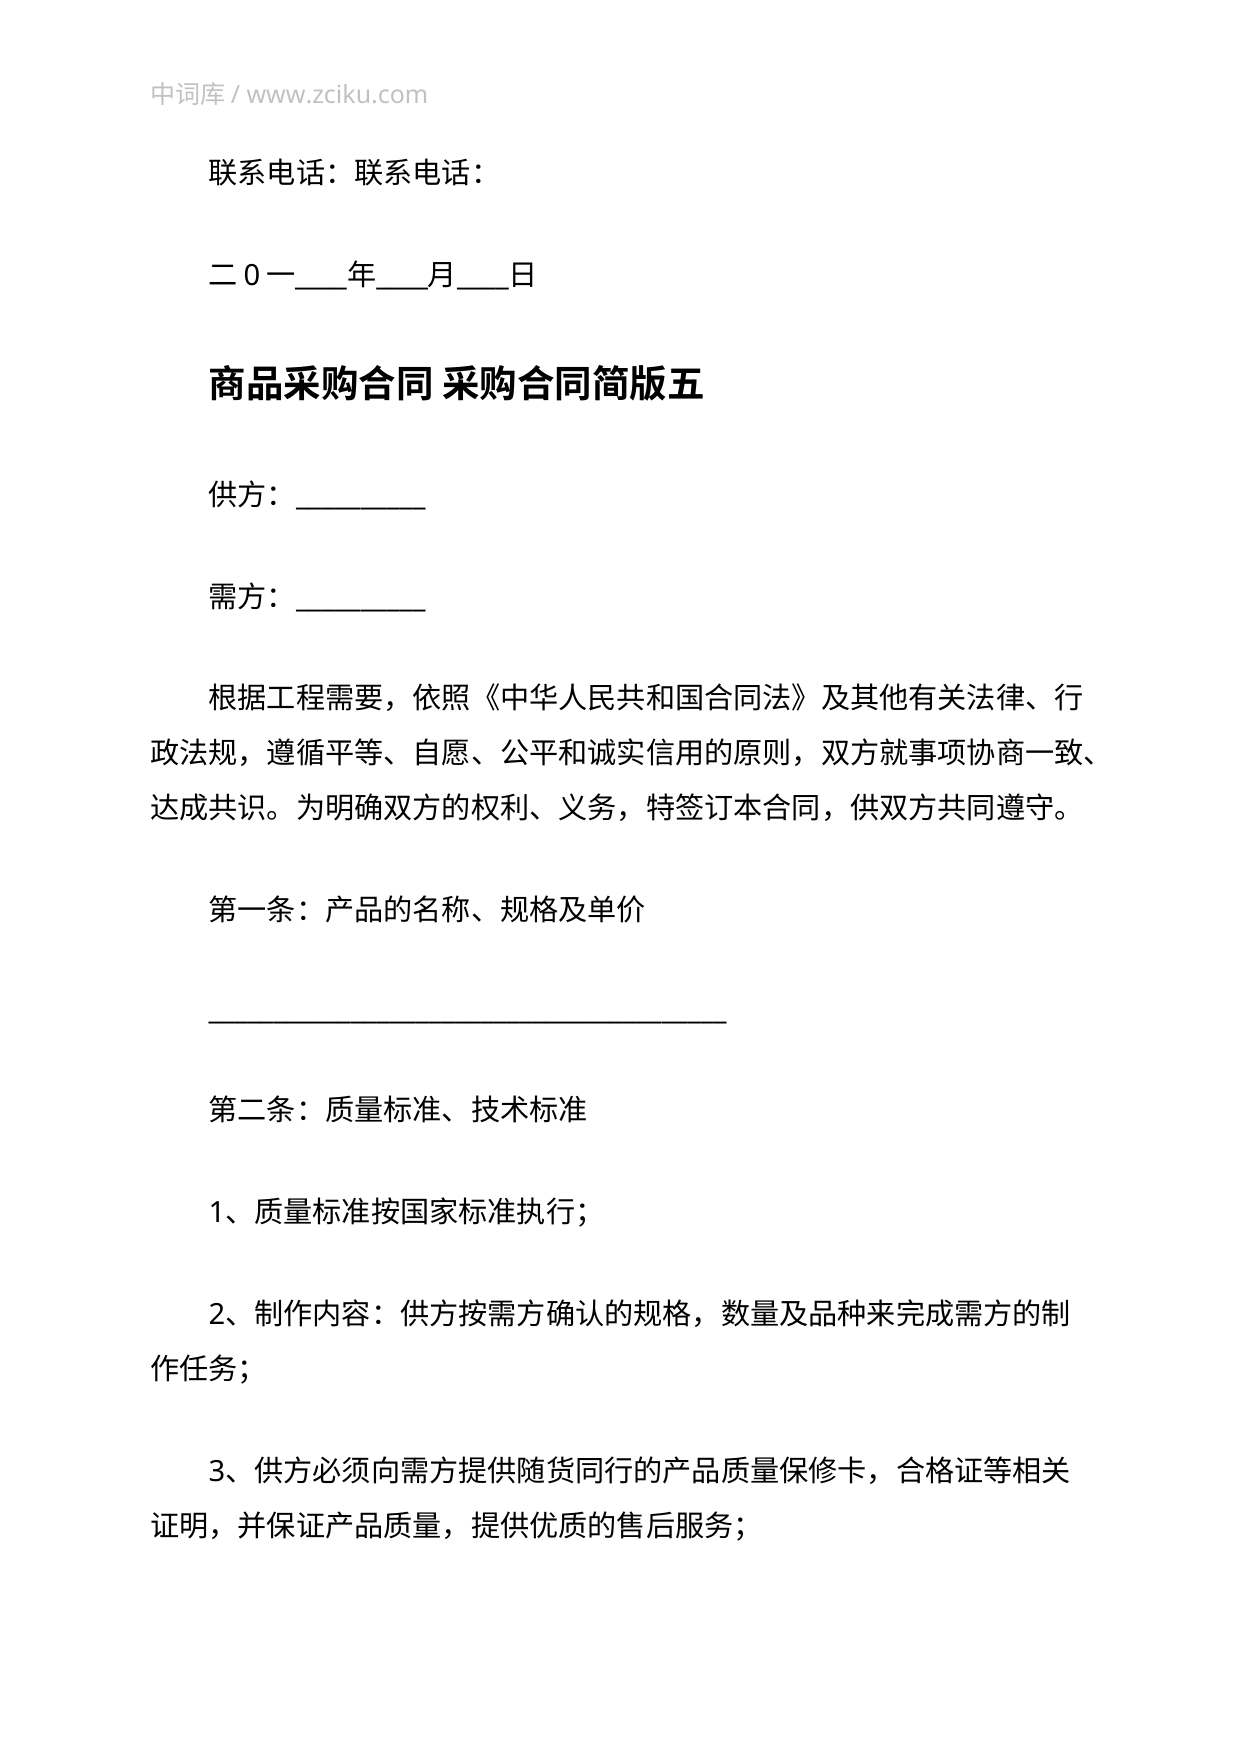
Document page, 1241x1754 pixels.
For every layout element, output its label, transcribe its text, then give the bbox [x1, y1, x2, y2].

text 供方：__________ [150, 471, 1090, 513]
text 商品采购合同 采购合同简版五 [150, 354, 1090, 408]
text 根据工程需要，依照《中华人民共和国合同法》及其他有关法律、行政法规，遵循平等、自愿、公平和诚实信用的原则，双方就事项协商一致、达成共识。为明确双方的权利、义务，特签订本合同，供双方共同遵守。 [150, 675, 1090, 827]
text 2、制作内容：供方按需方确认的规格，数量及品种来完成需方的制作任务； [150, 1291, 1090, 1388]
text 3、供方必须向需方提供随货同行的产品质量保修卡，合格证等相关证明，并保证产品质量，提供优质的售后服务； [150, 1447, 1090, 1545]
text 第二条：质量标准、技术标准 [150, 1087, 1090, 1129]
text 二0一____年____月____日 [150, 252, 1090, 294]
text 联系电话：联系电话： [150, 150, 1090, 192]
text 第一条：产品的名称、规格及单价 [150, 887, 1090, 929]
text 需方：__________ [150, 573, 1090, 616]
text ________________________________________ [150, 988, 1090, 1028]
text 1、质量标准按国家标准执行； [150, 1189, 1090, 1231]
